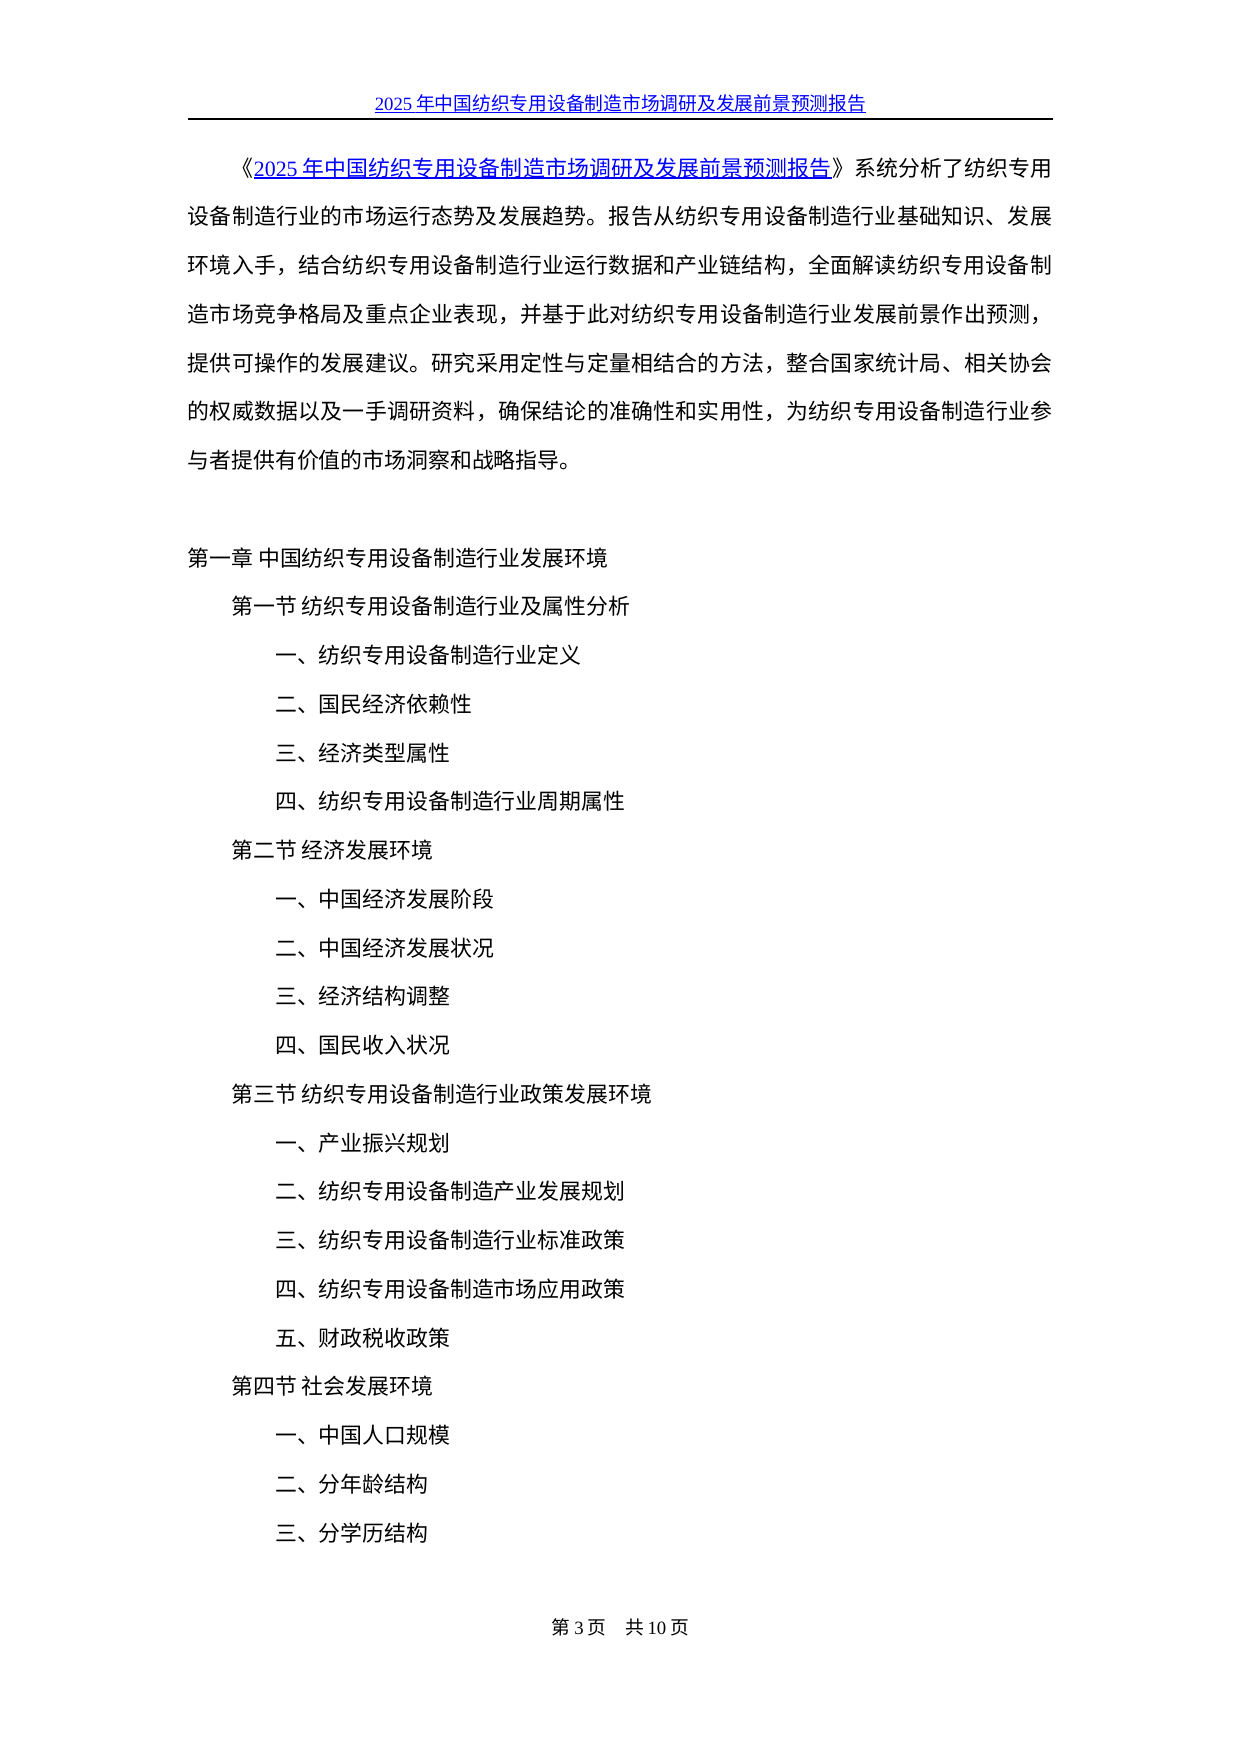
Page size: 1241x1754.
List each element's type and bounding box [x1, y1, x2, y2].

text [187, 150, 1053, 1548]
